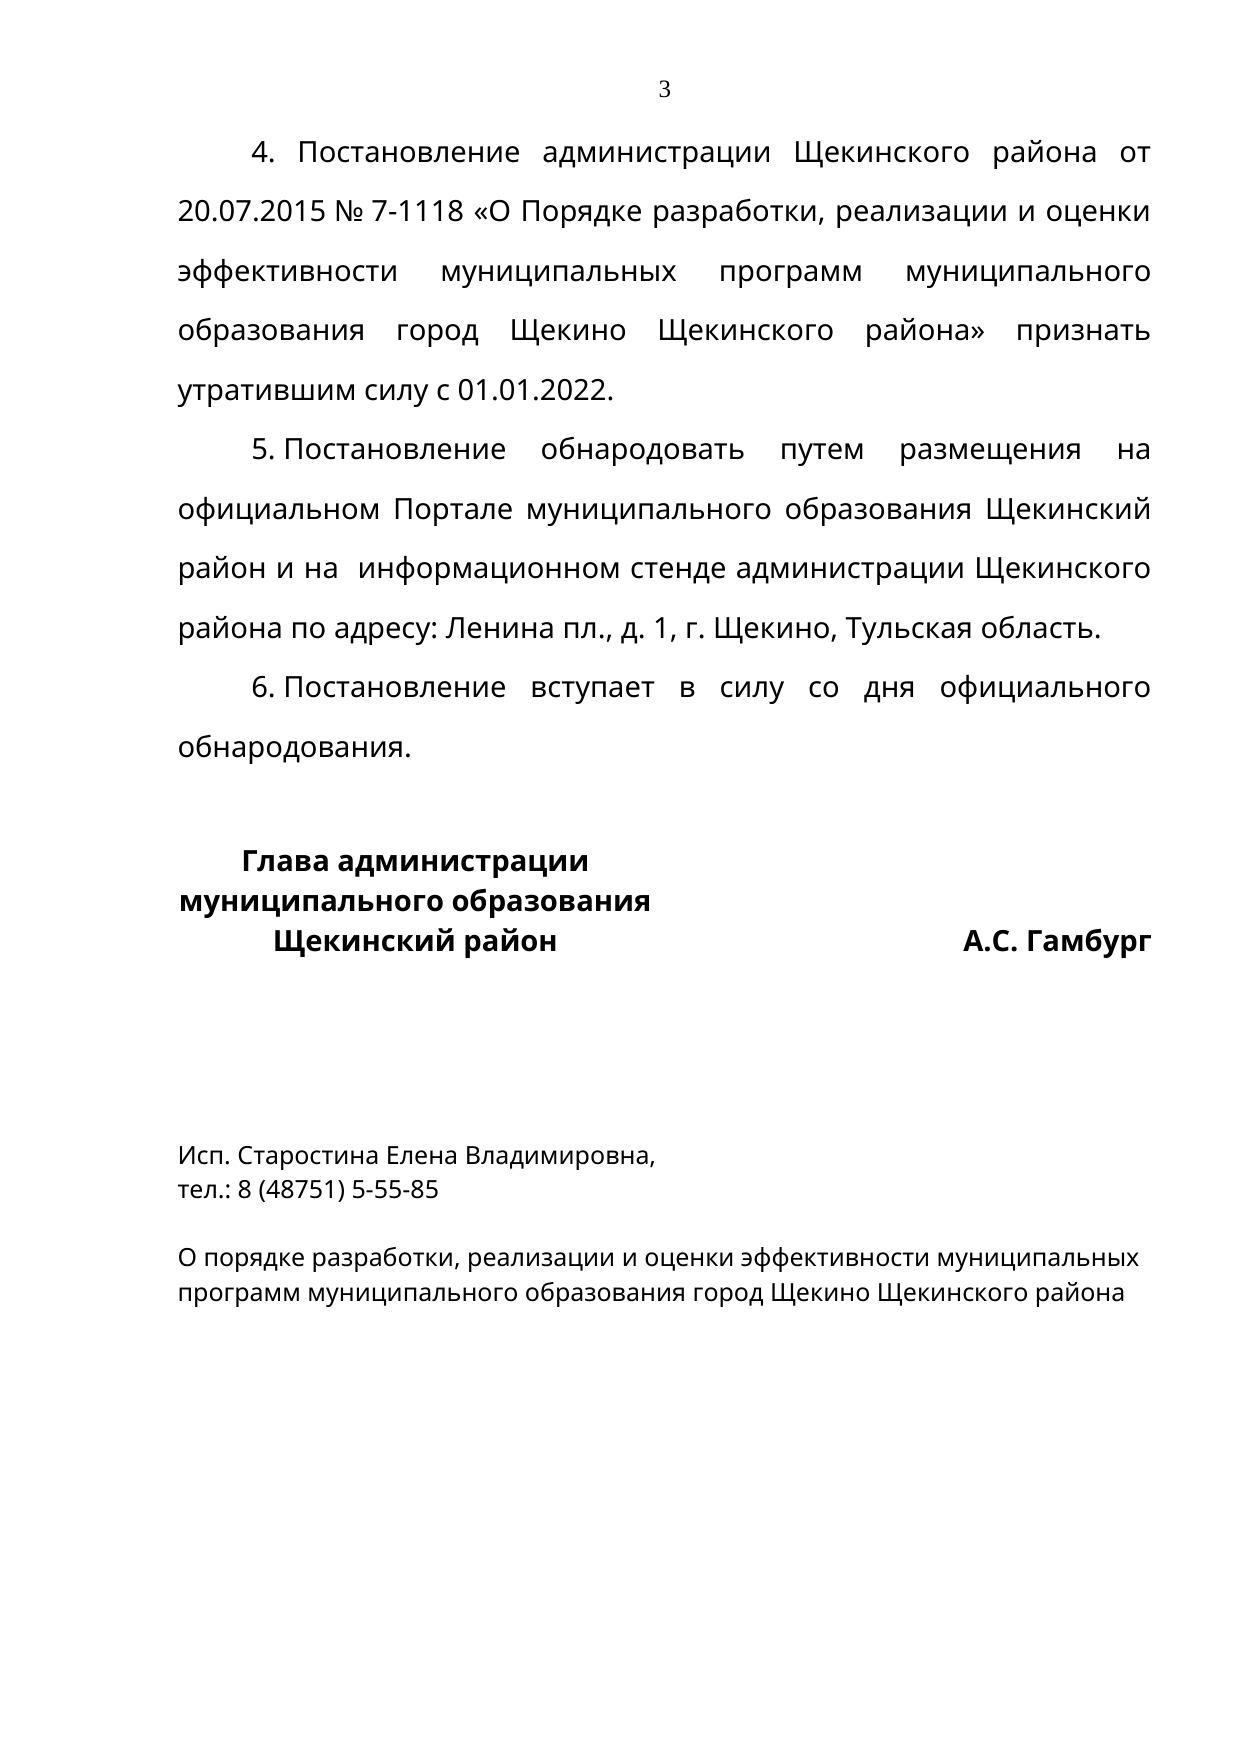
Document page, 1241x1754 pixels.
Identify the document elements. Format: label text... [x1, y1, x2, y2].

table_header А.С. Гамбург [664, 840, 1163, 959]
list 6. Постановление вступает в силу со дня официального обнародования. [177, 667, 1152, 766]
text тел.: 8 (48751) 5-55-85 [177, 1172, 1152, 1206]
table_header Глава администрации муниципального образования Щекинский район [166, 840, 664, 959]
text 4. Постановление администрации Щекинского района от 20.07.2015 № 7-1118 «О Порядке разработки, реализации и оценки эффективности муниципальных программ муниципального образования город Щекино Щекинского района» признать утратившим силу с 01.01.2022. [177, 131, 1152, 409]
text О порядке разработки, реализации и оценки эффективности муниципальных программ муниципального образования город Щекино Щекинского района [177, 1240, 1152, 1308]
text Исп. Старостина Елена Владимировна, [177, 1138, 1152, 1172]
list 5. Постановление обнародовать путем размещения на официальном Портале муниципального образования Щекинский район и на информационном стенде администрации Щекинского района по адресу: Ленина пл., д. 1, г. Щекино, Тульская область. [177, 429, 1152, 647]
